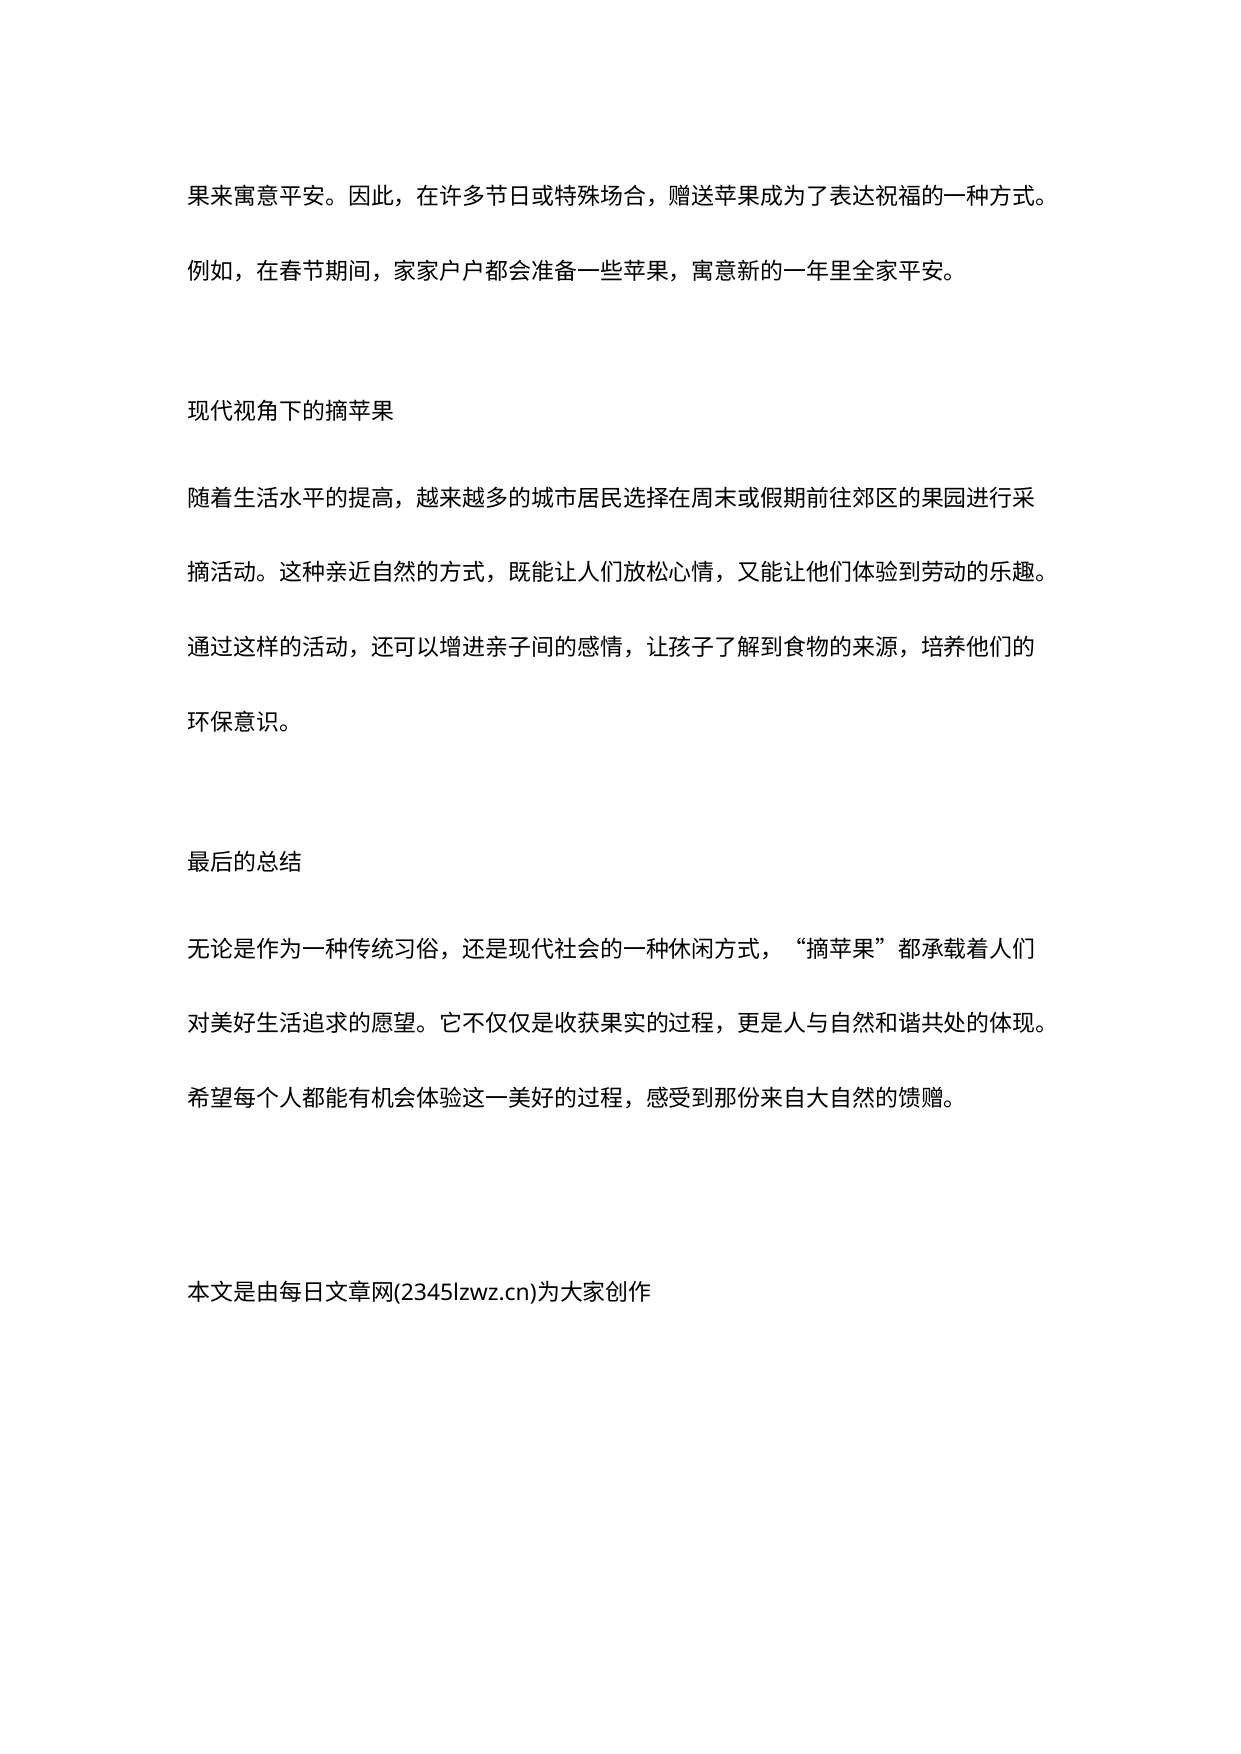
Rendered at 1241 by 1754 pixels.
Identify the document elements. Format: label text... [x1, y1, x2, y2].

text 无论是作为一种传统习俗，还是现代社会的一种休闲方式，“摘苹果”都承载着人们对美好生活追求的愿望。它不仅仅是收获果实的过程，更是人与自然和谐共处的体现。希望每个人都能有机会体验这一美好的过程，感受到那份来自大自然的馈赠。 [187, 915, 1053, 1129]
text 本文是由每日文章网(2345lzwz.cn)为大家创作 [187, 1258, 1053, 1323]
text 随着生活水平的提高，越来越多的城市居民选择在周末或假期前往郊区的果园进行采摘活动。这种亲近自然的方式，既能让人们放松心情，又能让他们体验到劳动的乐趣。通过这样的活动，还可以增进亲子间的感情，让孩子了解到食物的来源，培养他们的环保意识。 [187, 464, 1053, 753]
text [187, 162, 1053, 302]
text 最后的总结 [187, 828, 1053, 893]
text 现代视角下的摘苹果 [187, 377, 1053, 442]
